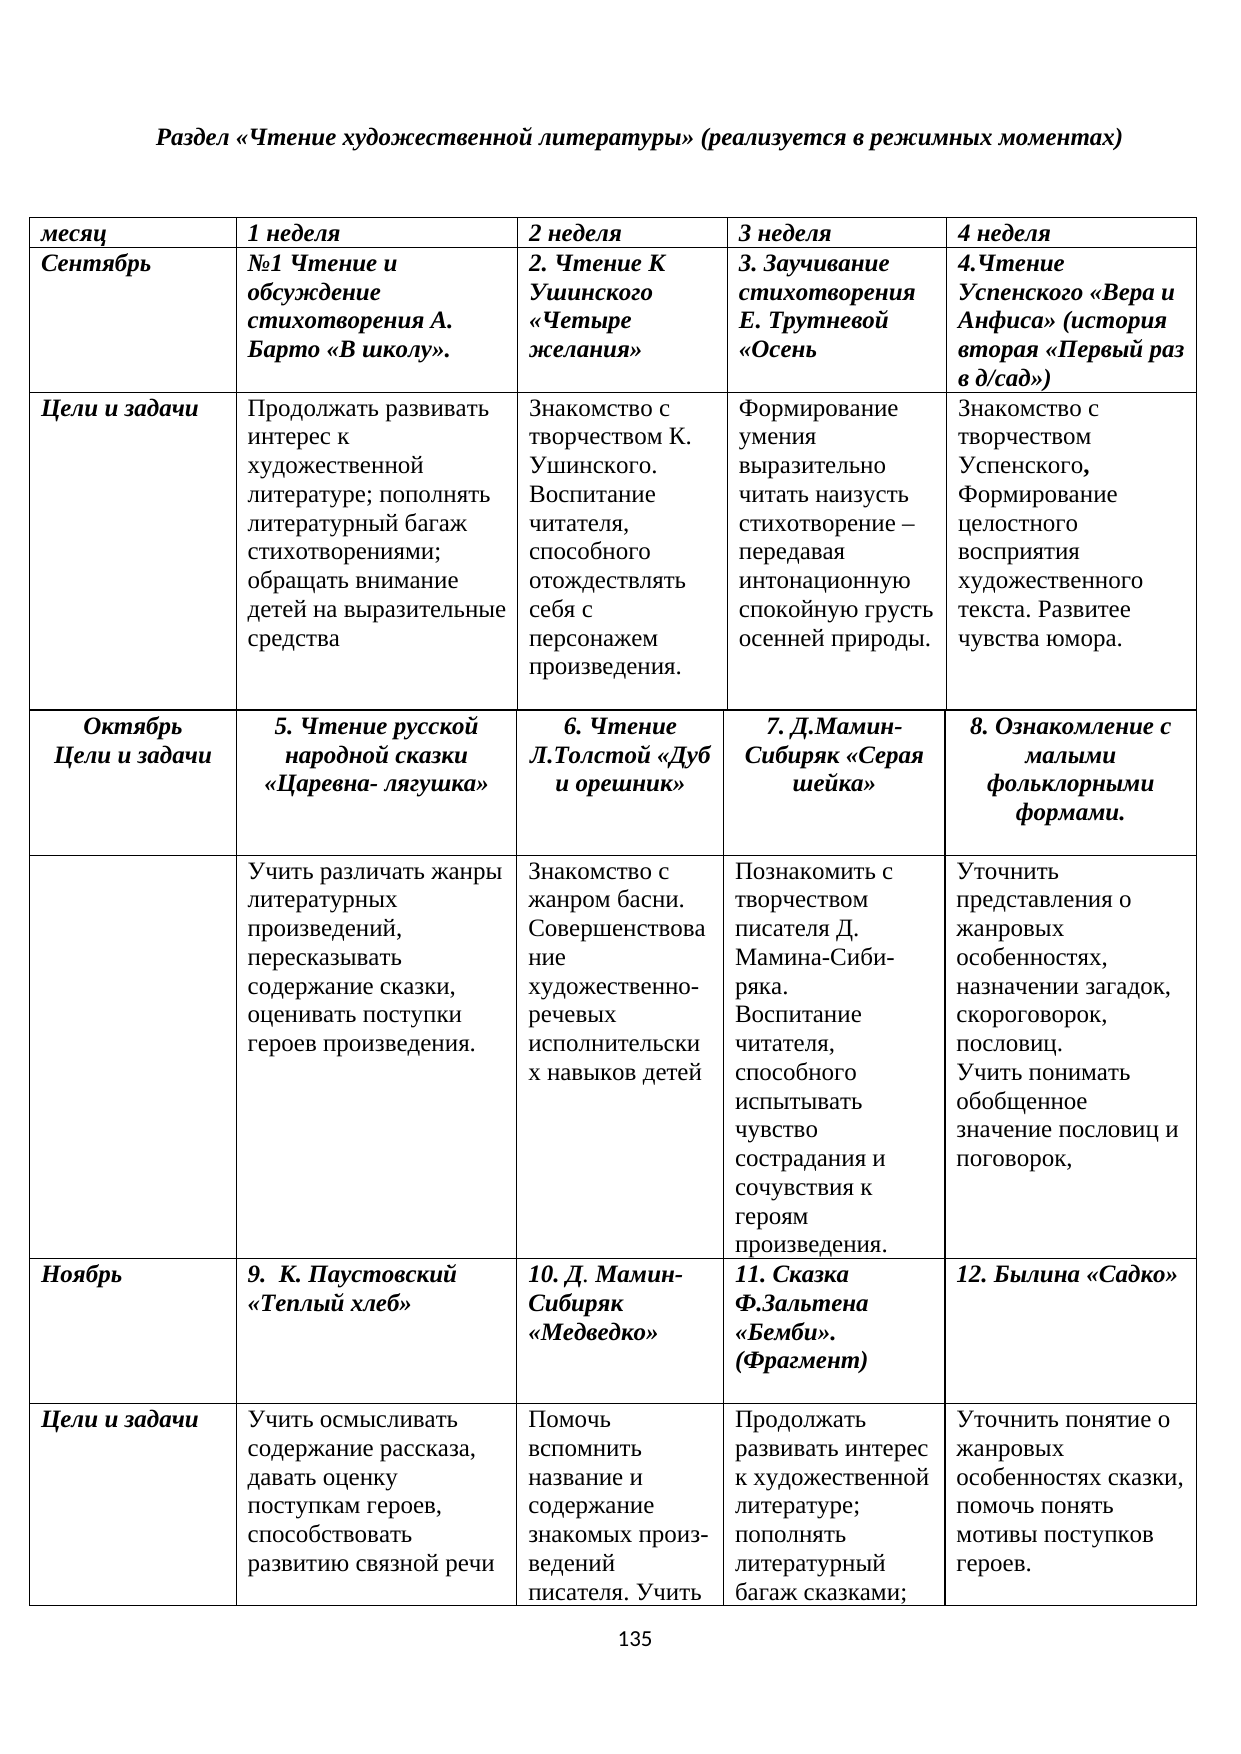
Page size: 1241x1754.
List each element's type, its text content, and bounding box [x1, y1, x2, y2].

table_cell Учить различать жанры литературных произведений, пересказывать содержание сказки, оценивать поступки героев произведения. [237, 856, 516, 1258]
table_cell 3. Заучивание стихотворения Е. Трутневой «Осень [728, 248, 946, 392]
table_cell Знакомство с творчеством Успенского, Формирование целостного восприятия художественного текста. Развитее чувства юмора. [947, 393, 1196, 709]
table_header 3 неделя [728, 218, 946, 247]
table_cell 12. Былина «Садко» [946, 1259, 1196, 1403]
table_cell 11. Сказка Ф.Зальтена «Бемби». (Фрагмент) [724, 1259, 944, 1403]
table_header 6. Чтение Л.Толстой «Дуб и орешник» [517, 711, 723, 855]
table_cell Ноябрь [30, 1259, 236, 1403]
table_cell 2. Чтение К Ушинского «Четыре желания» [518, 248, 727, 392]
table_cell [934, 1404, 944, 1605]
table_cell Цели и задачи [30, 1404, 236, 1605]
table_cell 10. Д. Мамин-Сибиряк «Медведко» [517, 1259, 723, 1403]
table_cell Продолжать развивать интерес к художественной литературе; пополнять литературный багаж стихотворениями; обращать внимание детей на выразительные средства [237, 393, 517, 709]
table_cell 4.Чтение Успенского «Вера и Анфиса» (история вторая «Первый раз в д/сад») [947, 248, 1196, 392]
table_cell Знакомство с жанром басни. Совершенствование художественно- речевых исполнительских навыков детей [517, 856, 723, 1258]
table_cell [517, 1404, 723, 1605]
table_header месяц [30, 218, 236, 247]
table_header 7. Д.Мамин-Сибиряк «Серая шейка» [724, 711, 944, 855]
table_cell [946, 1404, 1196, 1605]
table_cell [30, 856, 236, 1258]
table_header 2 неделя [518, 218, 727, 247]
table_header 1 неделя [237, 218, 517, 247]
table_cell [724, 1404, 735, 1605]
table_header 4 неделя [947, 218, 1196, 247]
table_cell Уточнить представления о жанровых особенностях, назначении загадок, скороговорок, пословиц. Учить понимать обобщенное значение пословиц и поговорок, [946, 856, 1196, 1258]
table_cell Цели и задачи [30, 393, 236, 709]
table_header 5. Чтение русской народной сказки «Царевна- лягушка» [237, 711, 516, 855]
table_cell Знакомство с творчеством К. Ушинского. Воспитание читателя, способного отождествлять себя с персонажем произведения. [518, 393, 727, 709]
text Раздел «Чтение художественной литературы» (реализуется в режимных моментах) [118, 122, 1152, 150]
table_header Октябрь Цели и задачи [30, 711, 236, 855]
table_cell Сентябрь [30, 248, 236, 392]
table_header 8. Ознакомление с малыми фольклорными формами. [946, 711, 1196, 855]
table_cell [237, 1404, 516, 1605]
table_cell Формирование умения выразительно читать наизусть стихотворение – передавая интонационную спокойную грусть осенней природы. [728, 393, 946, 709]
table_cell 9. К. Паустовский «Теплый хлеб» [237, 1259, 516, 1403]
table_cell №1 Чтение и обсуждение стихотворения А. Барто «В школу». [237, 248, 517, 392]
